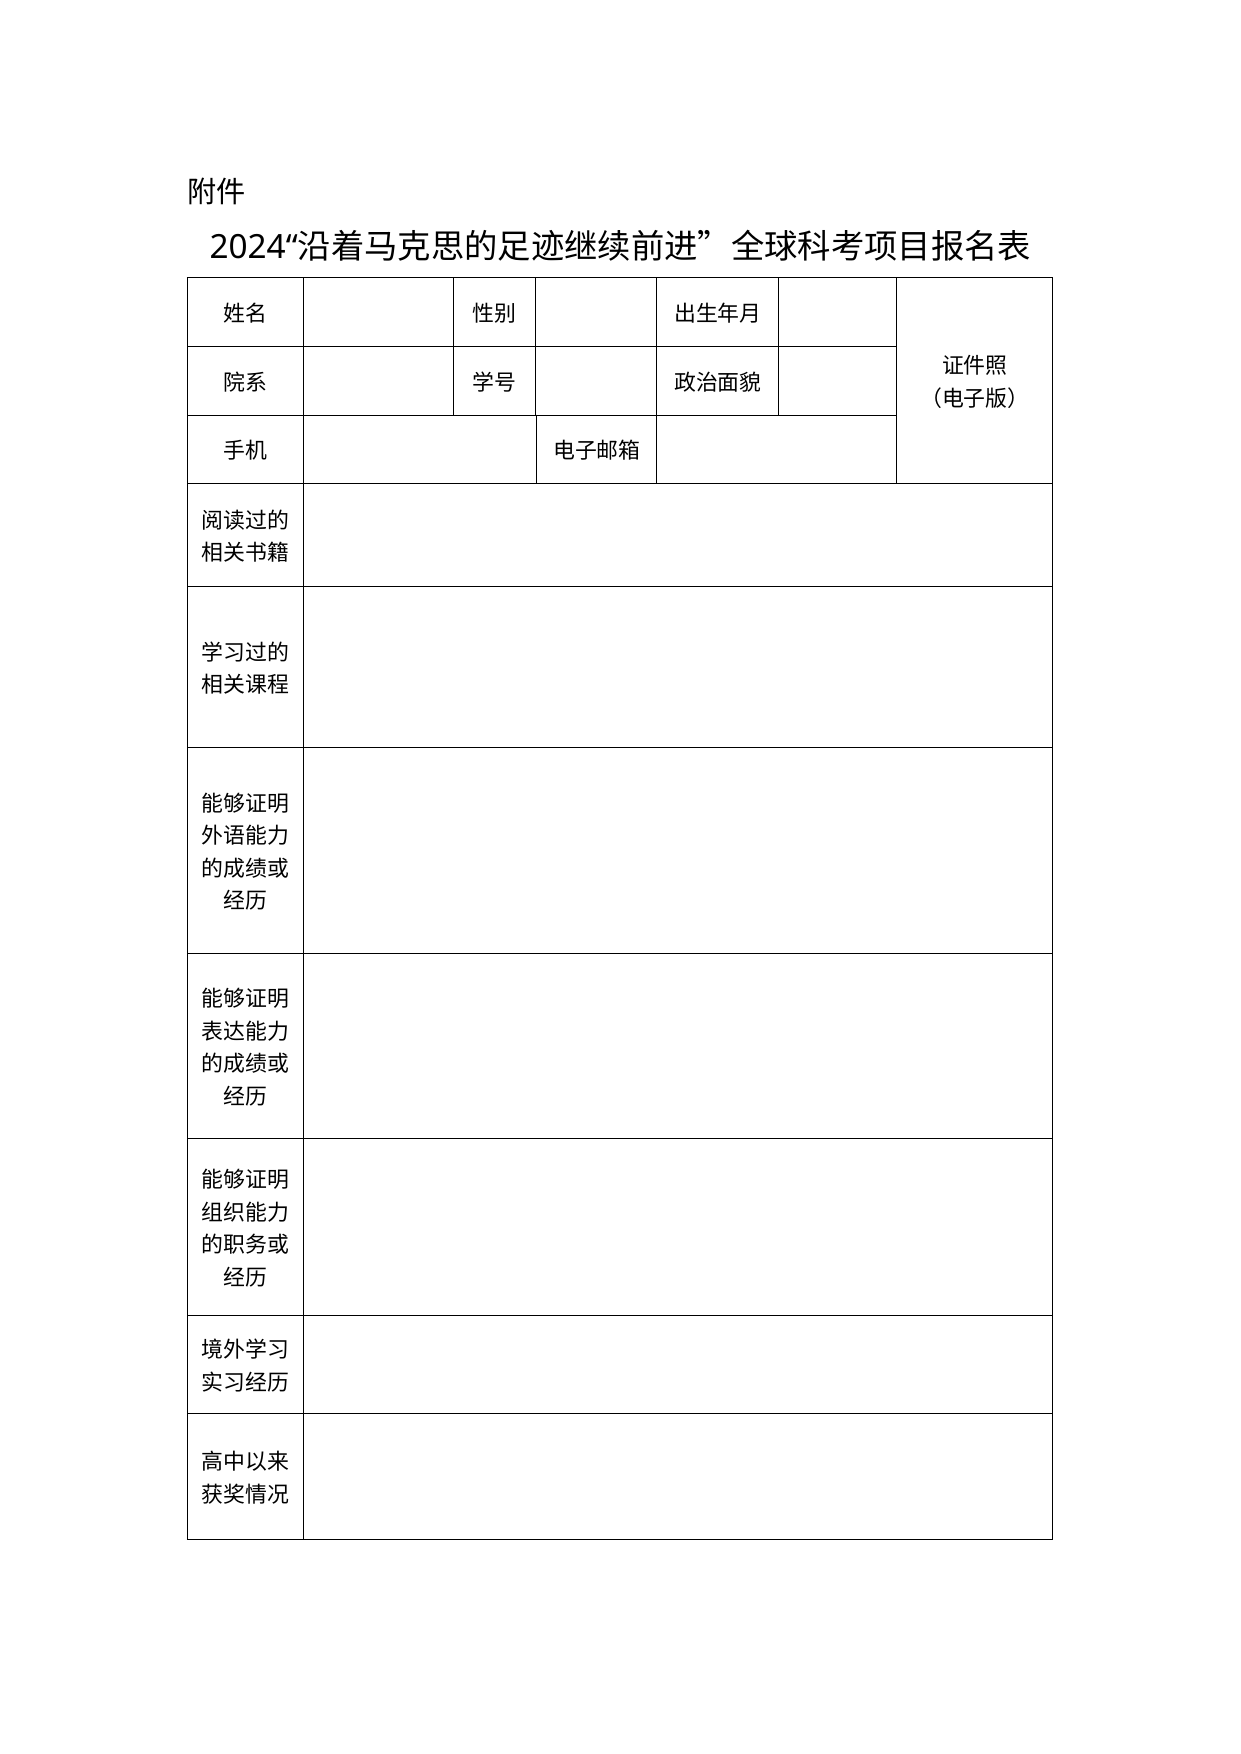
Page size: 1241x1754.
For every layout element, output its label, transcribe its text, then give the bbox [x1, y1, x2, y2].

table_header [304, 278, 453, 346]
table_cell [304, 347, 453, 414]
table_cell 学习过的相关课程 [188, 587, 303, 747]
table_cell [304, 1414, 1052, 1539]
table_cell [304, 1316, 1052, 1413]
table_cell 高中以来获奖情况 [188, 1414, 303, 1539]
table_cell [304, 587, 1052, 747]
table_cell 政治面貌 [657, 347, 778, 414]
table_cell 手机 [188, 416, 303, 483]
table_cell 能够证明表达能力的成绩或经历 [188, 954, 303, 1138]
text 附件 [187, 162, 1053, 212]
table_header 证件照 （电子版） [897, 278, 1052, 483]
table_cell 学号 [454, 347, 535, 414]
table_cell 能够证明组织能力的职务或经历 [188, 1139, 303, 1315]
table_cell [779, 347, 896, 414]
table_header 性别 [454, 278, 535, 346]
table_cell [304, 748, 1052, 953]
table_header [779, 278, 896, 346]
table_cell 能够证明外语能力的成绩或经历 [188, 748, 303, 953]
table_cell [304, 954, 1052, 1138]
text 2024“沿着马克思的足迹继续前进”全球科考项目报名表 [187, 212, 1053, 277]
table_cell [536, 347, 656, 414]
table_cell 院系 [188, 347, 303, 414]
table_cell [304, 416, 536, 483]
table_cell 境外学习实习经历 [188, 1316, 303, 1413]
table_cell [304, 1139, 1052, 1315]
table_cell [304, 484, 1052, 586]
table_cell [657, 416, 896, 483]
table_header 姓名 [188, 278, 303, 346]
table_header [536, 278, 656, 346]
table_cell 阅读过的相关书籍 [188, 484, 303, 586]
table_cell 电子邮箱 [537, 416, 656, 483]
table_header 出生年月 [657, 278, 778, 346]
